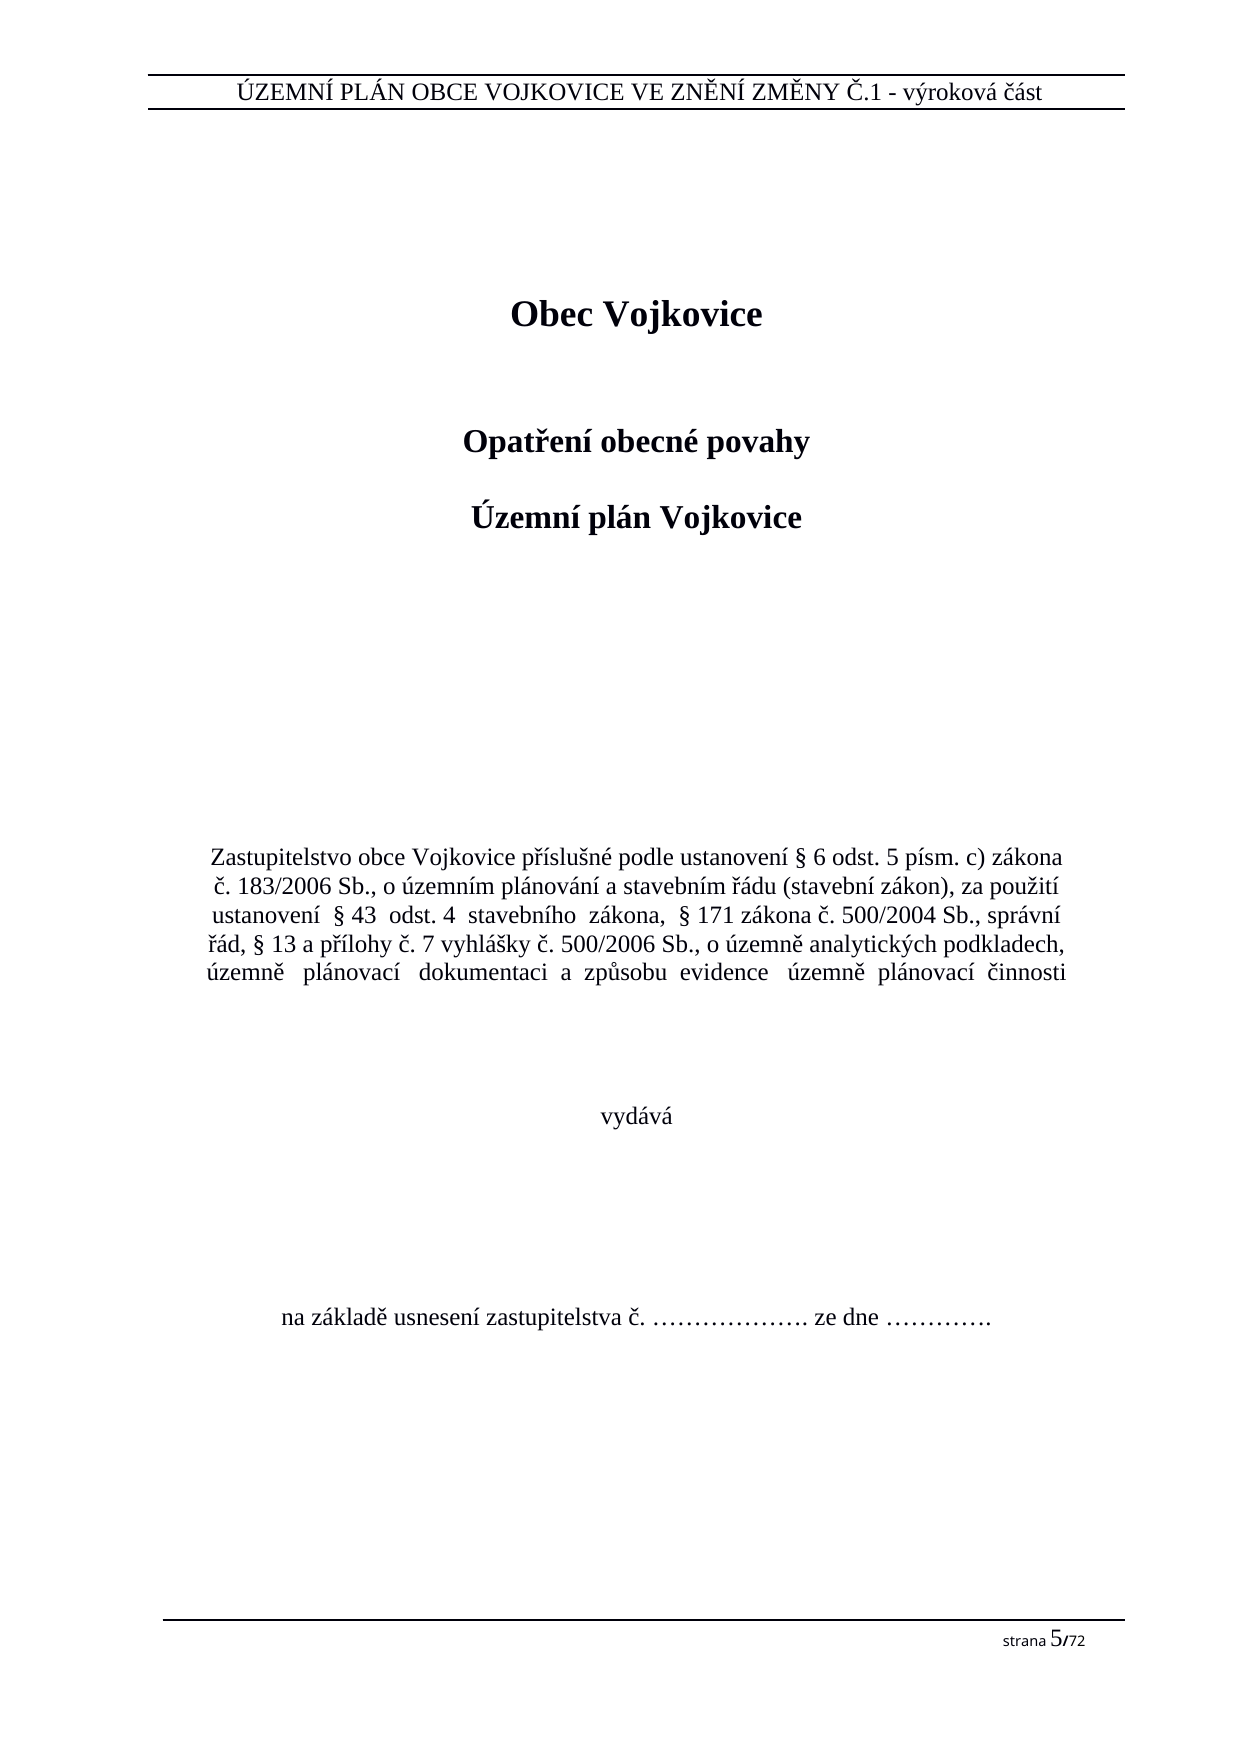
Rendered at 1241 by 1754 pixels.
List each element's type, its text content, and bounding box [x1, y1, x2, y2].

text Obec Vojkovice [148, 291, 1125, 334]
text na základě usnesení zastupitelstva č. ………………. ze dne …………. [148, 1302, 1125, 1331]
text č. 183/2006 Sb., o územním plánování a stavebním řádu (stavební zákon), za použití [148, 871, 1125, 900]
text vydává [148, 1101, 1125, 1130]
text Opatření obecné povahy [148, 421, 1125, 459]
text Územní plán Vojkovice [148, 497, 1125, 536]
text Zastupitelstvo obce Vojkovice příslušné podle ustanovení § 6 odst. 5 písm. c) zákona [148, 842, 1125, 871]
text územně plánovací dokumentaci a způsobu evidence územně plánovací činnosti [148, 957, 1125, 986]
text ustanovení § 43 odst. 4 stavebního zákona, § 171 zákona č. 500/2004 Sb., správní [148, 900, 1125, 929]
text řád, § 13 a přílohy č. 7 vyhlášky č. 500/2006 Sb., o územně analytických podkladech, [148, 929, 1125, 957]
